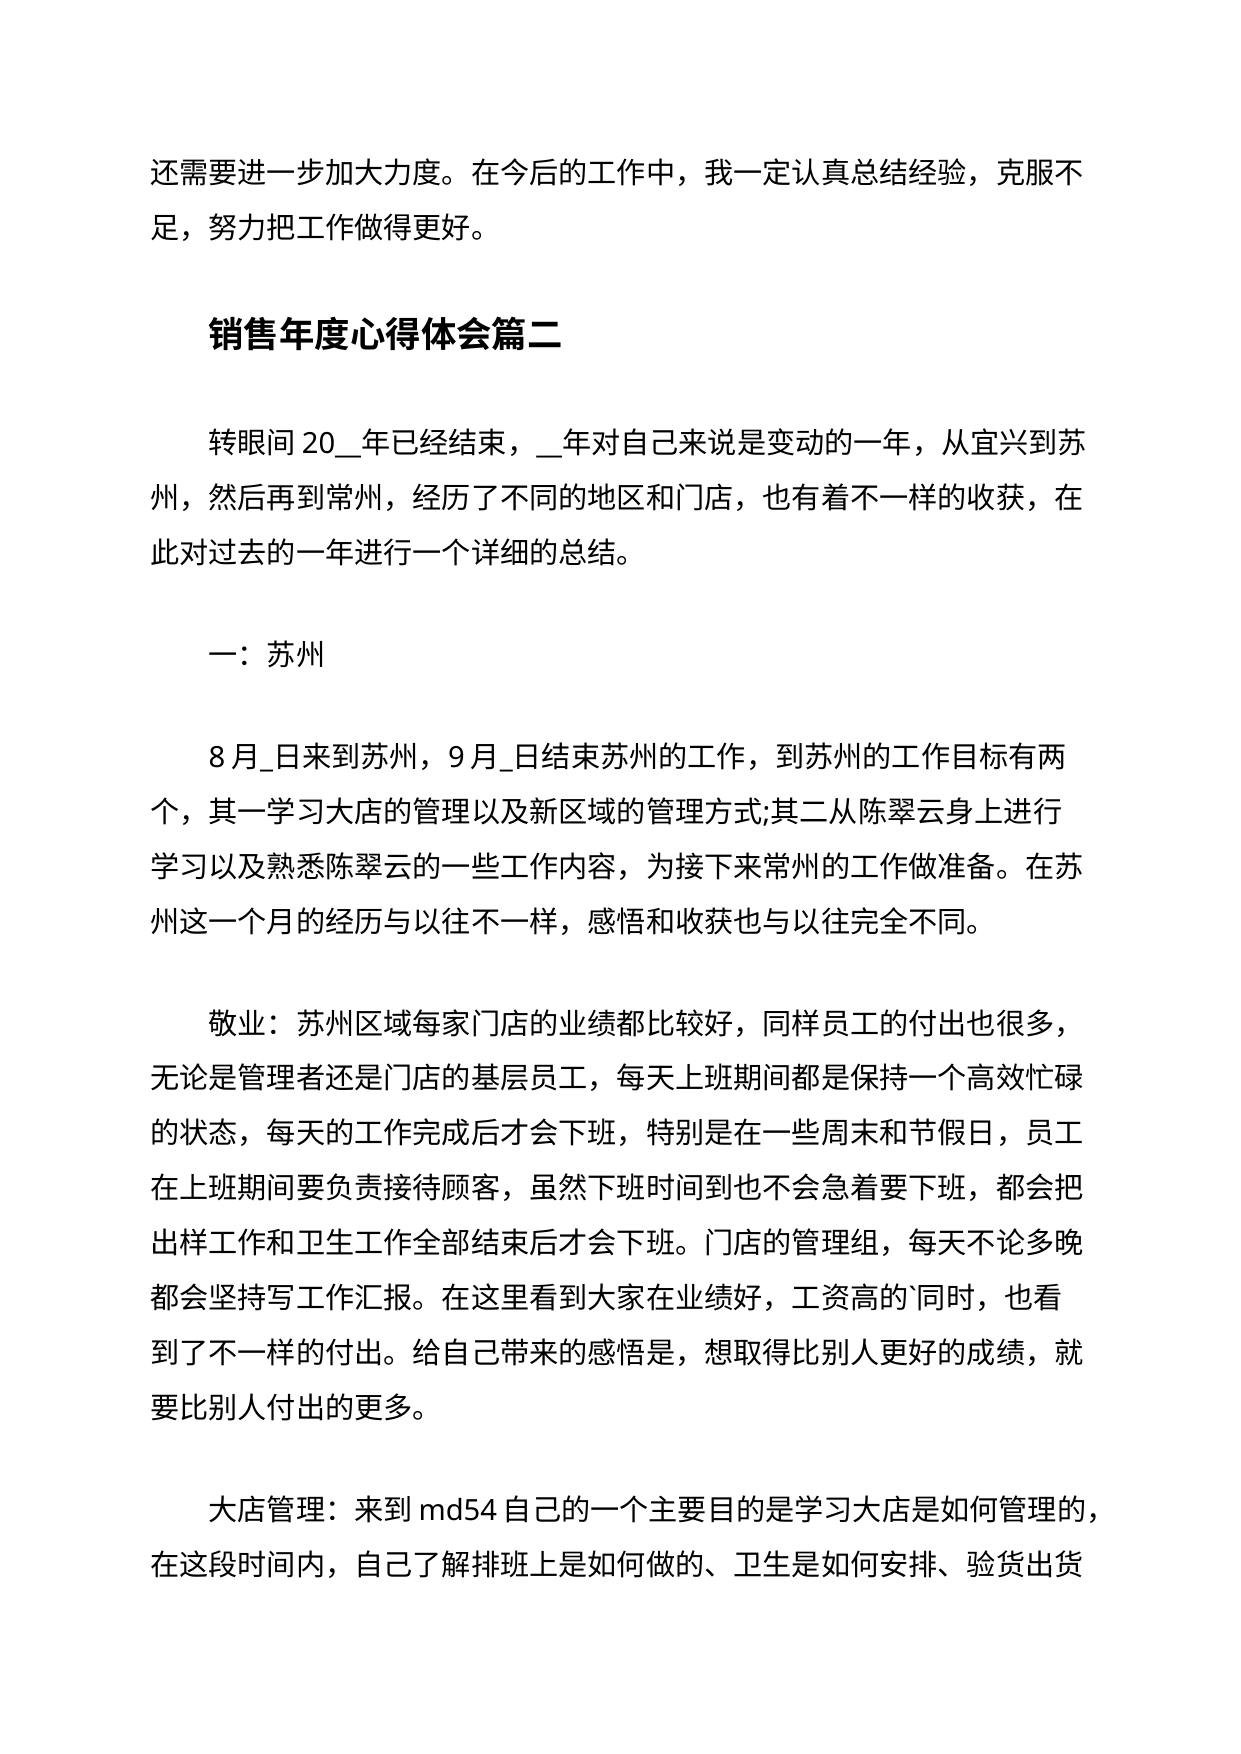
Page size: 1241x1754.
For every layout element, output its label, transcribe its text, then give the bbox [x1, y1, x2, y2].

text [150, 150, 1090, 247]
text 8月_日来到苏州，9月_日结束苏州的工作，到苏州的工作目标有两个，其一学习大店的管理以及新区域的管理方式;其二从陈翠云身上进行学习以及熟悉陈翠云的一些工作内容，为接下来常州的工作做准备。在苏州这一个月的经历与以往不一样，感悟和收获也与以往完全不同。 [150, 733, 1090, 941]
text 敬业：苏州区域每家门店的业绩都比较好，同样员工的付出也很多，无论是管理者还是门店的基层员工，每天上班期间都是保持一个高效忙碌的状态，每天的工作完成后才会下班，特别是在一些周末和节假日，员工在上班期间要负责接待顾客，虽然下班时间到也不会急着要下班，都会把出样工作和卫生工作全部结束后才会下班。门店的管理组，每天不论多晚都会坚持写工作汇报。在这里看到大家在业绩好，工资高的`同时，也看到了不一样的付出。给自己带来的感悟是，想取得比别人更好的成绩，就要比别人付出的更多。 [150, 1000, 1090, 1427]
text 一：苏州 [150, 632, 1090, 674]
text 转眼间20__年已经结束，__年对自己来说是变动的一年，从宜兴到苏州，然后再到常州，经历了不同的地区和门店，也有着不一样的收获，在此对过去的一年进行一个详细的总结。 [150, 420, 1090, 572]
text 销售年度心得体会篇二 [150, 307, 1090, 358]
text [150, 1486, 1090, 1584]
